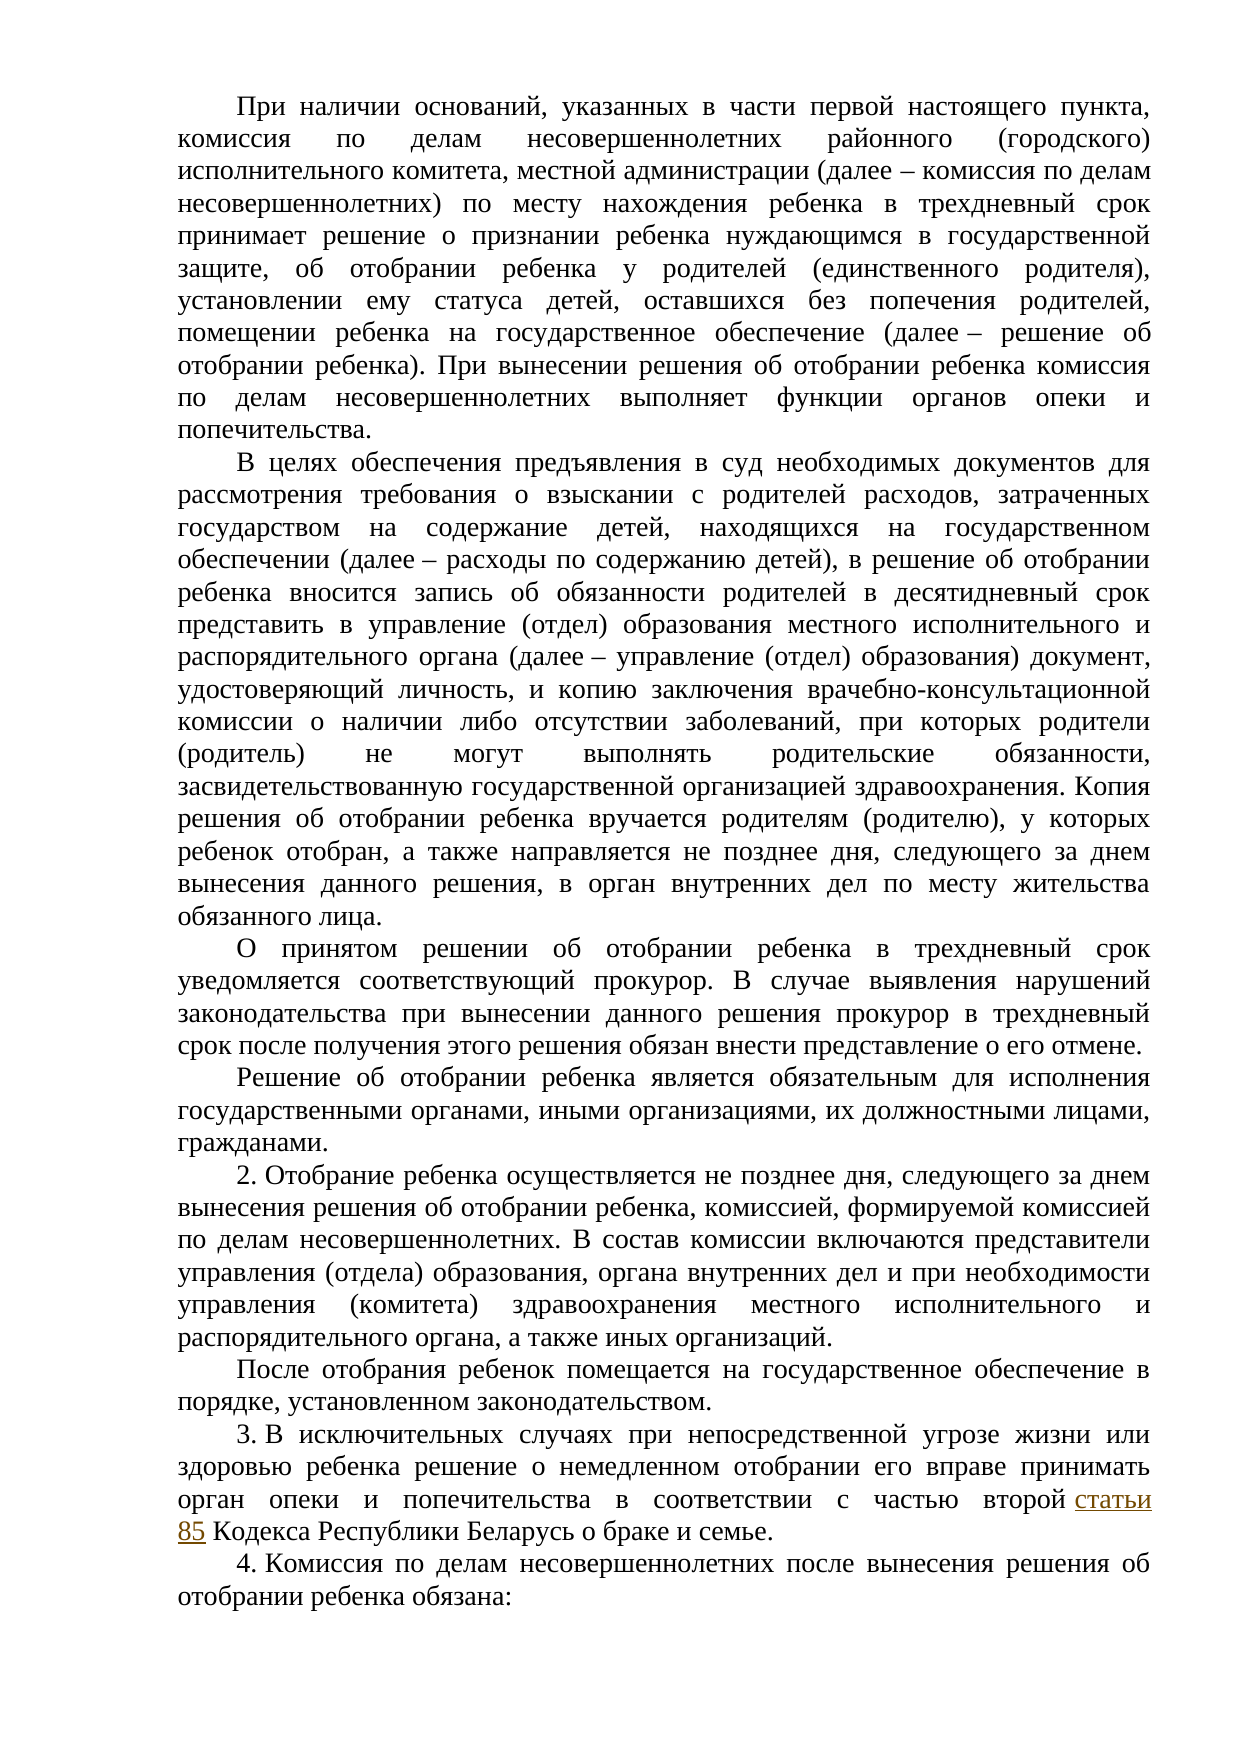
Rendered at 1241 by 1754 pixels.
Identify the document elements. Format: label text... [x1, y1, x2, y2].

text При наличии оснований, указанных в части первой настоящего пункта, комиссия по делам несовершеннолетних районного (городского) исполнительного комитета, местной администрации (далее – комиссия по делам несовершеннолетних) по месту нахождения ребенка в трехдневный срок принимает решение о признании ребенка нуждающимся в государственной защите, об отобрании ребенка у родителей (единственного родителя), установлении ему статуса детей, оставшихся без попечения родителей, помещении ребенка на государственное обеспечение (далее – решение об отобрании ребенка). При вынесении решения об отобрании ребенка комиссия по делам несовершеннолетних выполняет функции органов опеки и попечительства. [177, 89, 1152, 445]
text 3. В исключительных случаях при непосредственной угрозе жизни или здоровью ребенка решение о немедленном отобрании его вправе принимать орган опеки и попечительства в соответствии с частью второй статьи 85 Кодекса Республики Беларусь о браке и семье. [177, 1417, 1152, 1546]
text В целях обеспечения предъявления в суд необходимых документов для рассмотрения требования о взыскании с родителей расходов, затраченных государством на содержание детей, находящихся на государственном обеспечении (далее – расходы по содержанию детей), в решение об отобрании ребенка вносится запись об обязанности родителей в десятидневный срок представить в управление (отдел) образования местного исполнительного и распорядительного органа (далее – управление (отдел) образования) документ, удостоверяющий личность, и копию заключения врачебно-консультационной комиссии о наличии либо отсутствии заболеваний, при которых родители (родитель) не могут выполнять родительские обязанности, засвидетельствованную государственной организацией здравоохранения. Копия решения об отобрании ребенка вручается родителям (родителю), у которых ребенок отобран, а также направляется не позднее дня, следующего за днем вынесения данного решения, в орган внутренних дел по месту жительства обязанного лица. [177, 445, 1152, 931]
text 4. Комиссия по делам несовершеннолетних после вынесения решения об отобрании ребенка обязана: [177, 1546, 1152, 1611]
text Решение об отобрании ребенка является обязательным для исполнения государственными органами, иными организациями, их должностными лицами, гражданами. [177, 1061, 1152, 1158]
text 2. Отобрание ребенка осуществляется не позднее дня, следующего за днем вынесения решения об отобрании ребенка, комиссией, формируемой комиссией по делам несовершеннолетних. В состав комиссии включаются представители управления (отдела) образования, органа внутренних дел и при необходимости управления (комитета) здравоохранения местного исполнительного и распорядительного органа, а также иных организаций. [177, 1158, 1152, 1352]
text О принятом решении об отобрании ребенка в трехдневный срок уведомляется соответствующий прокурор. В случае выявления нарушений законодательства при вынесении данного решения прокурор в трехдневный срок после получения этого решения обязан внести представление о его отмене. [177, 931, 1152, 1061]
text После отобрания ребенок помещается на государственное обеспечение в порядке, установленном законодательством. [177, 1352, 1152, 1417]
